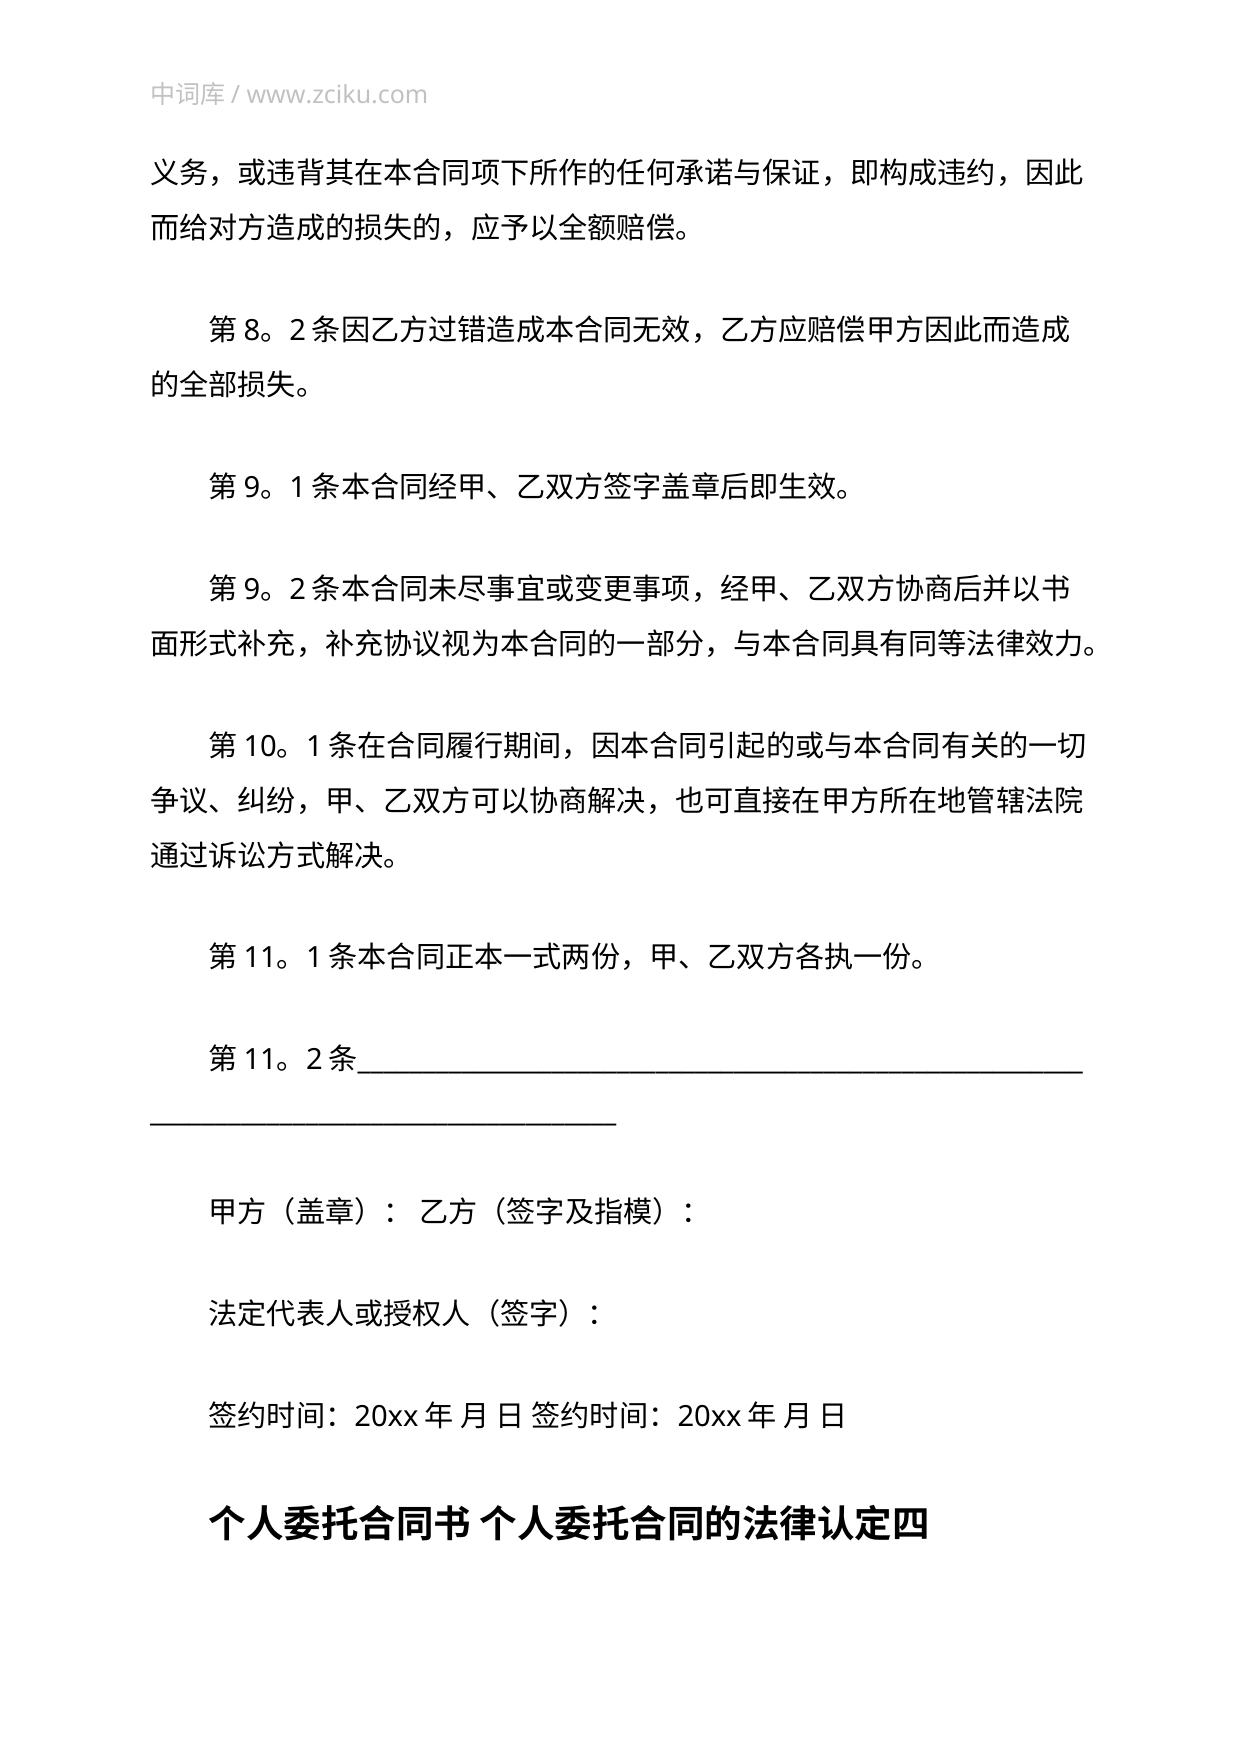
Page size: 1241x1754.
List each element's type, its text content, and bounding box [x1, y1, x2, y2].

text 第8。2条因乙方过错造成本合同无效，乙方应赔偿甲方因此而造成的全部损失。 [150, 307, 1090, 404]
text 第11。1条本合同正本一式两份，甲、乙双方各执一份。 [150, 934, 1090, 976]
text 第10。1条在合同履行期间，因本合同引起的或与本合同有关的一切争议、纠纷，甲、乙双方可以协商解决，也可直接在甲方所在地管辖法院通过诉讼方式解决。 [150, 722, 1090, 874]
text 第9。1条本合同经甲、乙双方签字盖章后即生效。 [150, 463, 1090, 506]
text 个人委托合同书 个人委托合同的法律认定四 [150, 1494, 1090, 1548]
text 第11。2条____________________________________________________________________________________________ [150, 1036, 1090, 1130]
text 签约时间：20xx年 月 日 签约时间：20xx年 月 日 [150, 1392, 1090, 1434]
text 法定代表人或授权人（签字）： [150, 1290, 1090, 1333]
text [150, 150, 1090, 247]
text 第9。2条本合同未尽事宜或变更事项，经甲、乙双方协商后并以书面形式补充，补充协议视为本合同的一部分，与本合同具有同等法律效力。 [150, 565, 1090, 663]
text 甲方（盖章）： 乙方（签字及指模）： [150, 1188, 1090, 1231]
